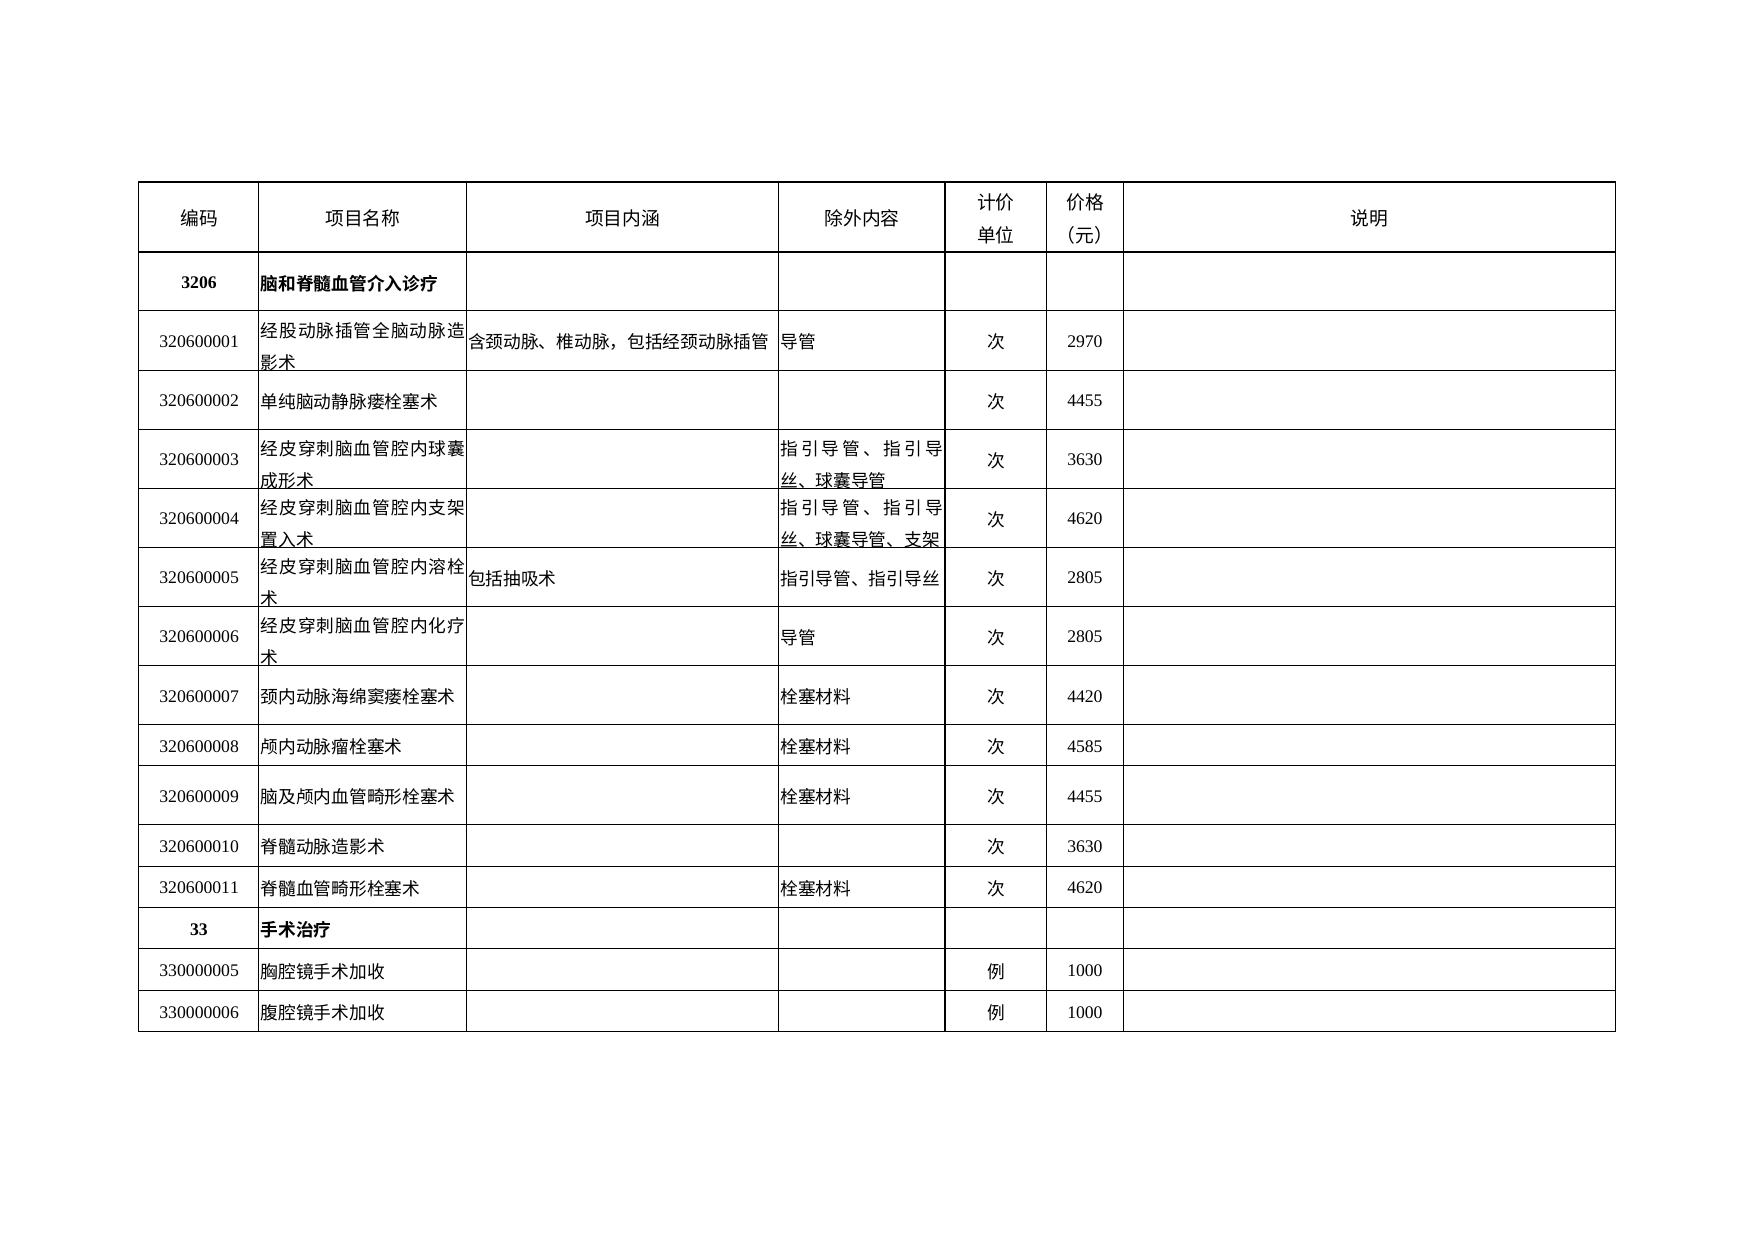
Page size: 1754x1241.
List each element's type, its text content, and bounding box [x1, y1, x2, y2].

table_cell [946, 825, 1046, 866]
table_header 计价 单位 [946, 183, 1046, 251]
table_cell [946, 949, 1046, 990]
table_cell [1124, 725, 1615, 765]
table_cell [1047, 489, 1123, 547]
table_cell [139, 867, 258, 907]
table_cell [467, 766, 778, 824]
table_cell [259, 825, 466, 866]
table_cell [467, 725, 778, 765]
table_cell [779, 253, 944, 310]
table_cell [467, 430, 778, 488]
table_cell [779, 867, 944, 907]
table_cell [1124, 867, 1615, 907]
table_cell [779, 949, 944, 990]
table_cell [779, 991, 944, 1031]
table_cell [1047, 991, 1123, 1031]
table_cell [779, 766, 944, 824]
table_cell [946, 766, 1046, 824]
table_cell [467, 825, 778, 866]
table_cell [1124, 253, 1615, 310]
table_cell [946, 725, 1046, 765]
table_header 说明 [1124, 183, 1615, 251]
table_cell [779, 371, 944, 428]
table_header 编码 [139, 183, 258, 251]
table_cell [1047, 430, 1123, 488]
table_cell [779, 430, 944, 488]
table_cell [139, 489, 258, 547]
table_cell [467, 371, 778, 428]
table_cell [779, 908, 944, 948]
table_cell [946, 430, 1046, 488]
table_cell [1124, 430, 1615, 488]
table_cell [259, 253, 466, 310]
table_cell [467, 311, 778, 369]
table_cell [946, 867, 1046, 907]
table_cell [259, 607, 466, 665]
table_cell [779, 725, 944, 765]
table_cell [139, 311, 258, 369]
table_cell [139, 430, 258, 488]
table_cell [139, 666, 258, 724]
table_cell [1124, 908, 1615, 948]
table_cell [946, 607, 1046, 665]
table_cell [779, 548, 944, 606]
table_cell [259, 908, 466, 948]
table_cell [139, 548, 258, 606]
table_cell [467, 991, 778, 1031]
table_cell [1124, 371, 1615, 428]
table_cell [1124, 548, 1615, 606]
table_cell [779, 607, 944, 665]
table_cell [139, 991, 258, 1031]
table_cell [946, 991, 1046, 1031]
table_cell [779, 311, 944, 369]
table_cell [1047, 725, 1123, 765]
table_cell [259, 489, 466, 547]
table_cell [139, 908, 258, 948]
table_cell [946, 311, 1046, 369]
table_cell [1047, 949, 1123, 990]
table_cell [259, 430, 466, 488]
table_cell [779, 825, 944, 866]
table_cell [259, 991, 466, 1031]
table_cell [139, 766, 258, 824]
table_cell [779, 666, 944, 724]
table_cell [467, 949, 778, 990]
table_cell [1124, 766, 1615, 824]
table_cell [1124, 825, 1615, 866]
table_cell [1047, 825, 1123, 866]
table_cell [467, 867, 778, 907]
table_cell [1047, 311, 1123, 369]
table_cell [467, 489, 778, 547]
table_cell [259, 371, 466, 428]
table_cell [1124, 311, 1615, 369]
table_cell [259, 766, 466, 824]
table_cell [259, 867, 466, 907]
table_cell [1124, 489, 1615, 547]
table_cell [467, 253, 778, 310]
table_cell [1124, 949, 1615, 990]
table_header 项目内涵 [467, 183, 778, 251]
table_header 项目名称 [259, 183, 466, 251]
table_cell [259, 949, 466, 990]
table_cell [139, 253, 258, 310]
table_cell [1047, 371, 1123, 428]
table_header 价格（元） [1047, 183, 1123, 251]
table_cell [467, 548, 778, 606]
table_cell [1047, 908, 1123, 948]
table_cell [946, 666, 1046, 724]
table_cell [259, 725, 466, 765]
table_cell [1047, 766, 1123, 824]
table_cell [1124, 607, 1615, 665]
table_header 除外内容 [779, 183, 944, 251]
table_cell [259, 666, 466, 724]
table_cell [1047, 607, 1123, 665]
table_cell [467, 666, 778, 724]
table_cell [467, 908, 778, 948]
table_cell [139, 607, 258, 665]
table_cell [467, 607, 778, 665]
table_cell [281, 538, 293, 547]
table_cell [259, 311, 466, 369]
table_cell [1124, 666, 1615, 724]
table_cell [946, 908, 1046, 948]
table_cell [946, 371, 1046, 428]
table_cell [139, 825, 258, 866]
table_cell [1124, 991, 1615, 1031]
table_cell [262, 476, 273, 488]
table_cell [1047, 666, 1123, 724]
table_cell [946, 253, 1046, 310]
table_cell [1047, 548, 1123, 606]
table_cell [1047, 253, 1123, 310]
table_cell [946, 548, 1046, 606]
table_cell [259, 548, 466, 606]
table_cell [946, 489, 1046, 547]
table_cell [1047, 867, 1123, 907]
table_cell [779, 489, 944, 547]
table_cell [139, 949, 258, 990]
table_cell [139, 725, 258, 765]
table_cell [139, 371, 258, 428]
